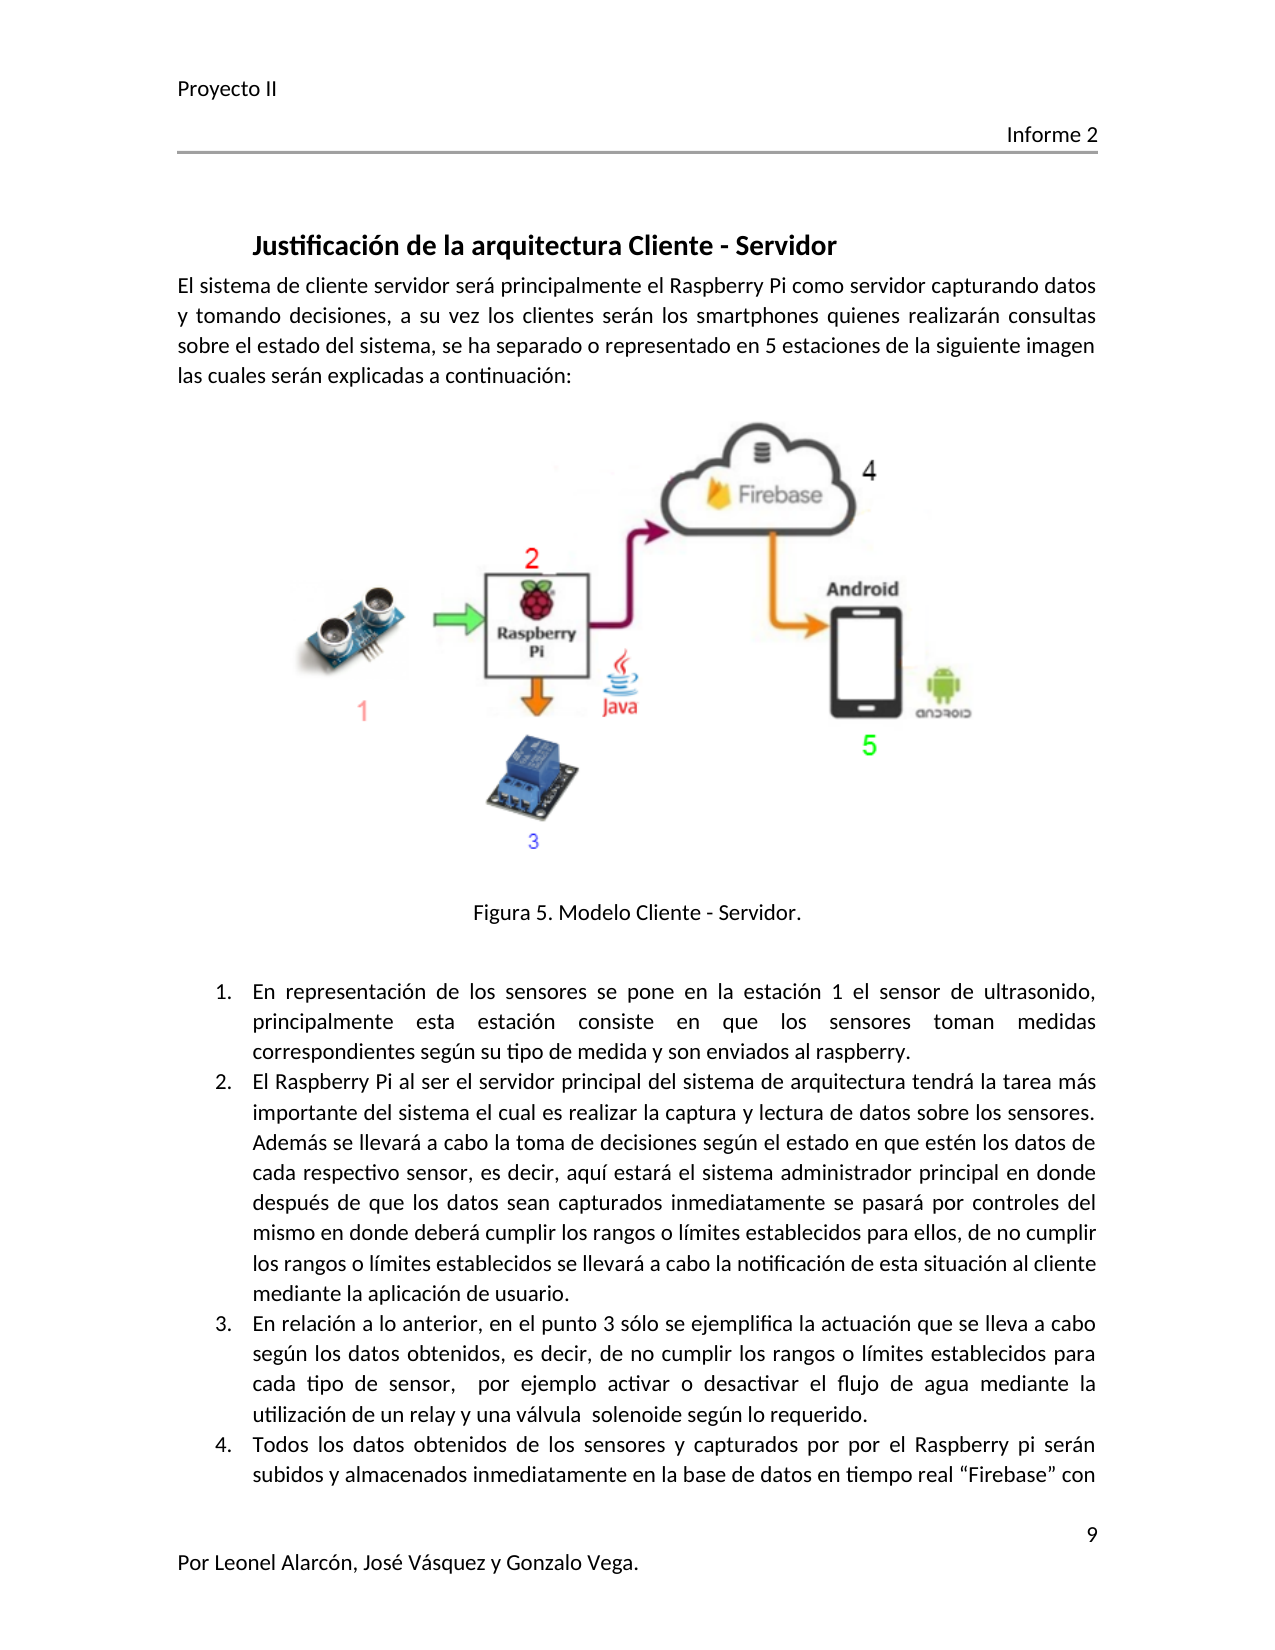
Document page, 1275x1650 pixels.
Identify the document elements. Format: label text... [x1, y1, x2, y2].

picture [283, 408, 992, 873]
text El sistema de cliente servidor será principalmente el Raspberry Pi como servidor capturando datos y tomando decisiones, a su vez los clientes serán los smartphones quienes realizarán consultas sobre el estado del sistema, se ha separado o representado en 5 estaciones de la siguiente imagen las cuales serán explicadas a continuación: [177, 271, 1098, 389]
list El Raspberry Pi al ser el servidor principal del sistema de arquitectura tendrá la tarea más importante del sistema el cual es realizar la captura y lectura de datos sobre los sensores. Además se llevará a cabo la toma de decisiones según el estado en que estén los datos de cada respectivo sensor, es decir, aquí estará el sistema administrador principal en donde después de que los datos sean capturados inmediatamente se pasará por controles del mismo en donde deberá cumplir los rangos o límites establecidos para ellos, de no cumplir los rangos o límites establecidos se llevará a cabo la notificación de esta situación al cliente mediante la aplicación de usuario. [215, 1067, 1098, 1307]
list En relación a lo anterior, en el punto 3 sólo se ejemplifica la actuación que se lleva a cabo según los datos obtenidos, es decir, de no cumplir los rangos o límites establecidos para cada tipo de sensor, por ejemplo activar o desactivar el flujo de agua mediante la utilización de un relay y una válvula solenoide según lo requerido. [215, 1309, 1098, 1428]
subtitle Figura 5. Modelo Cliente - Servidor. [177, 898, 1098, 926]
list En representación de los sensores se pone en la estación 1 el sensor de ultrasonido, principalmente esta estación consiste en que los sensores toman medidas correspondientes según su tipo de medida y son enviados al raspberry. [215, 977, 1098, 1065]
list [215, 1430, 1098, 1488]
subtitle Justificación de la arquitectura Cliente - Servidor [177, 227, 1098, 262]
